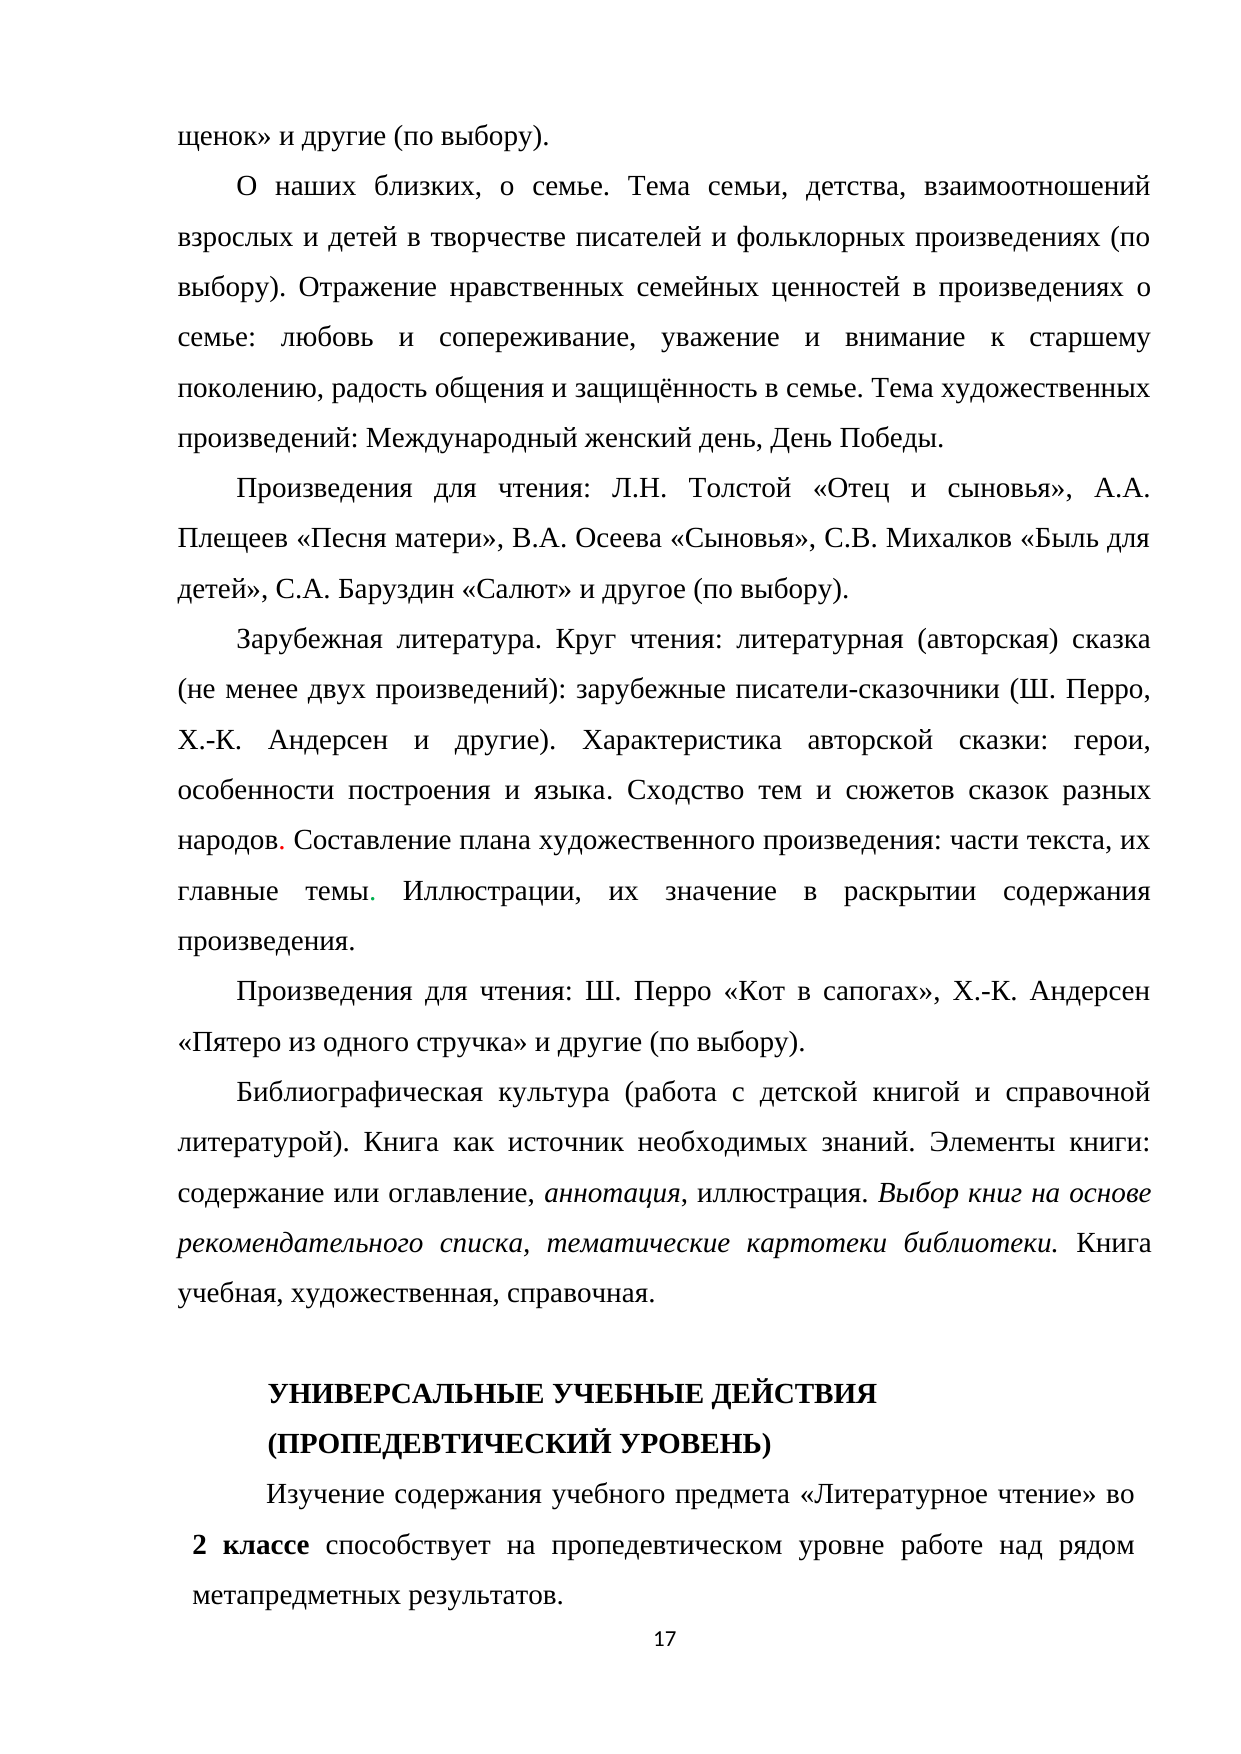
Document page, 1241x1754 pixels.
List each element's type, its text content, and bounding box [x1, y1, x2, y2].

text О наших близких, о семье. Тема семьи, детства, взаимоотношений взрослых и детей в творчестве писателей и фольклорных произведениях (по выбору). Отражение нравственных семейных ценностей в произведениях о семье: любовь и сопереживание, уважение и внимание к старшему поколению, радость общения и защищённость в семье. Тема художественных произведений: Международный женский день, День Победы. [177, 168, 1152, 453]
text УНИВЕРСАЛЬНЫЕ УЧЕБНЫЕ ДЕЙСТВИЯ [193, 1376, 1135, 1409]
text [177, 118, 1152, 152]
text Зарубежная литература. Круг чтения: литературная (авторская) сказка (не менее двух произведений): зарубежные писатели-сказочники (Ш. Перро, Х.-К. Андерсен и другие). Характеристика авторской сказки: герои, особенности построения и языка. Сходство тем и сюжетов сказок разных народов. Составление плана художественного произведения: части текста, их главные темы. Иллюстрации, их значение в раскрытии содержания произведения. [177, 621, 1152, 957]
text Произведения для чтения: Л.Н. Толстой «Отец и сыновья», А.А. Плещеев «Песня матери», В.А. Осеева «Сыновья», С.В. Михалков «Быль для детей», С.А. Баруздин «Салют» и другое (по выбору). [177, 470, 1152, 604]
text Изучение содержания учебного предмета «Литературное чтение» во 2 классе способствует на пропедевтическом уровне работе над рядом метапредметных результатов. [192, 1477, 1135, 1611]
text (ПРОПЕДЕВТИЧЕСКИЙ УРОВЕНЬ) [193, 1426, 1135, 1460]
text Библиографическая культура (работа с детской книгой и справочной литературой). Книга как источник необходимых знаний. Элементы книги: содержание или оглавление, аннотация, иллюстрация. Выбор книг на основе рекомендательного списка, тематические картотеки библиотеки. Книга учебная, художественная, справочная. [177, 1074, 1152, 1309]
text Произведения для чтения: Ш. Перро «Кот в сапогах», Х.-К. Андерсен «Пятеро из одного стручка» и другие (по выбору). [177, 973, 1152, 1057]
